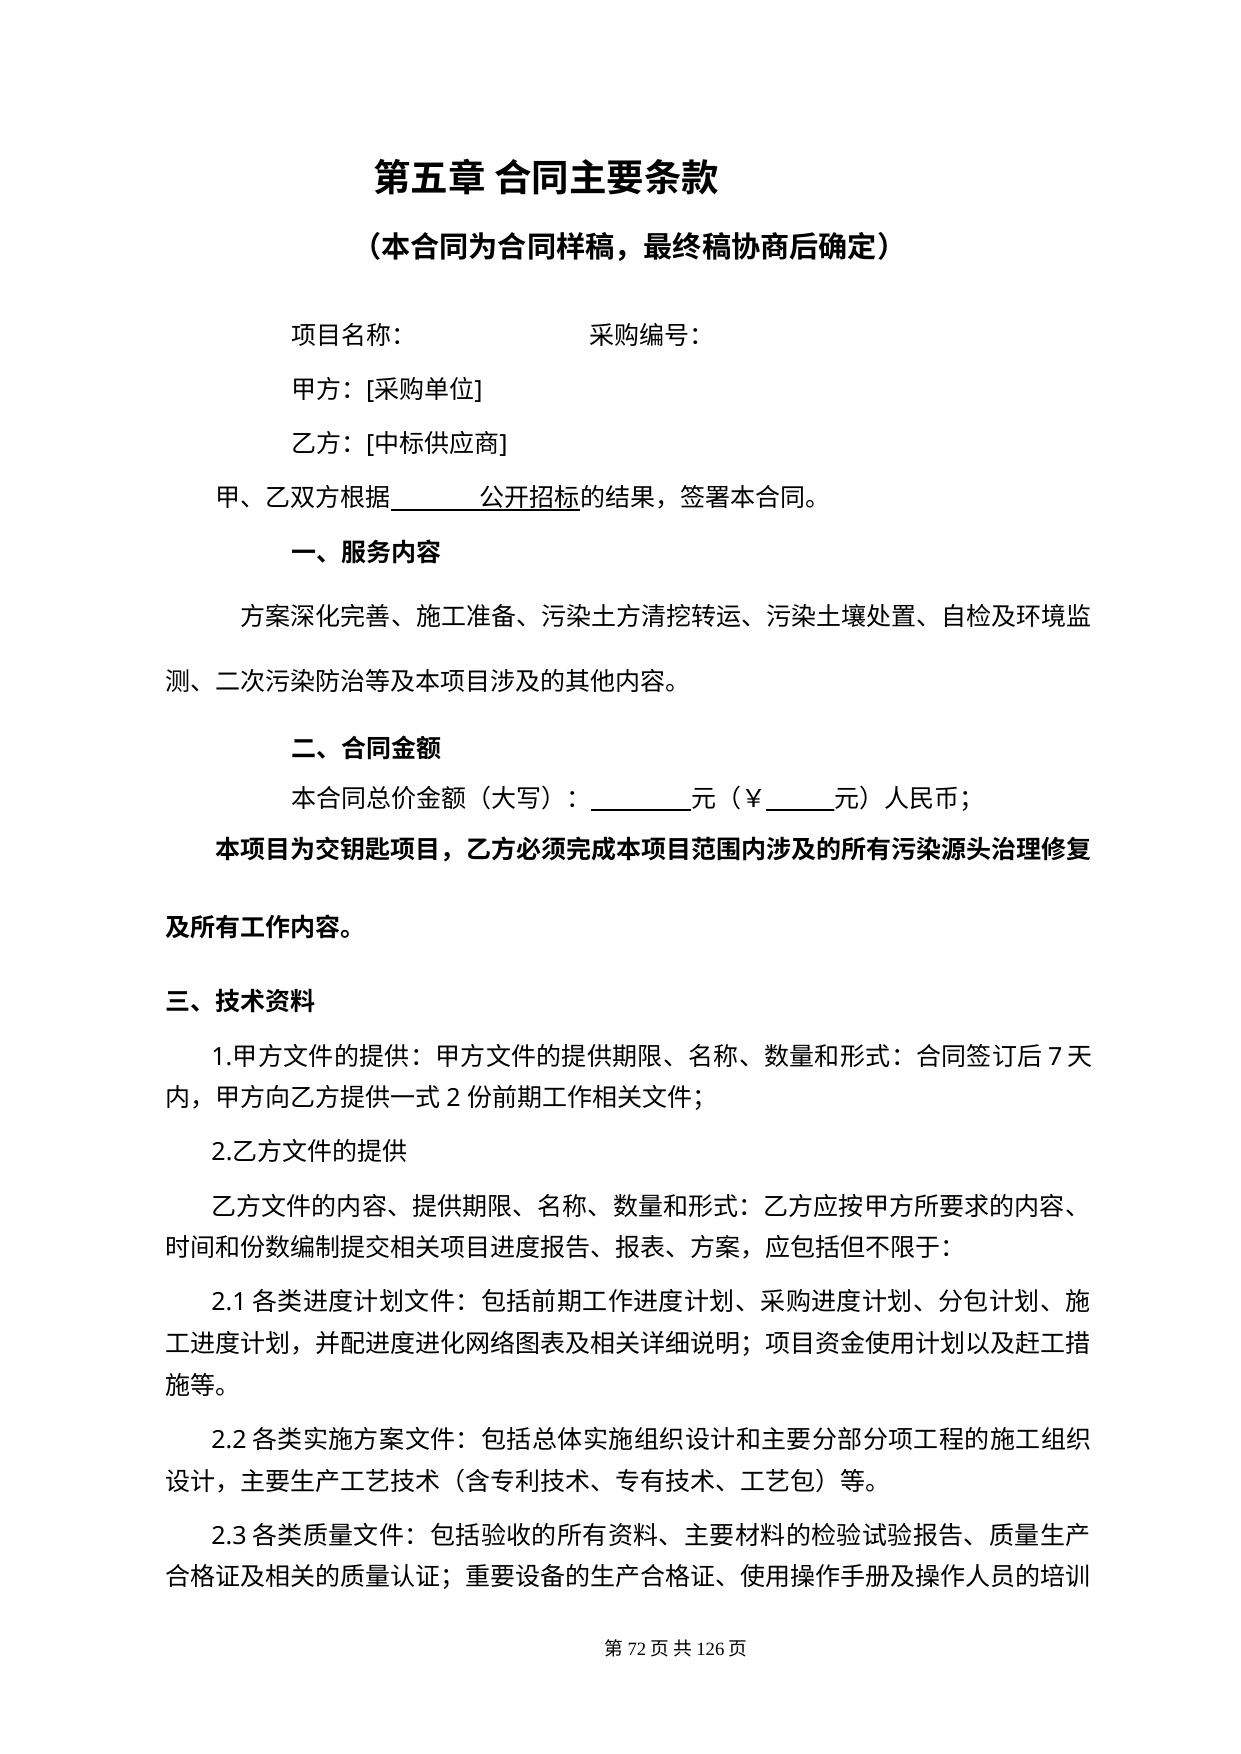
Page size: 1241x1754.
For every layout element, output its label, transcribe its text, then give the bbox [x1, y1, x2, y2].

text 本合同总价金额（大写）：_________元（￥___ __元）人民币； [165, 778, 1092, 815]
text 2.2各类实施方案文件：包括总体实施组织设计和主要分部分项工程的施工组织设计，主要生产工艺技术（含专利技术、专有技术、工艺包）等。 [165, 1415, 1092, 1498]
text 乙方：[中标供应商] [165, 419, 1092, 461]
text 方案深化完善、施工准备、污染土方清挖转运、污染土壤处置、自检及环境监测、二次污染防治等及本项目涉及的其他内容。 [165, 582, 1092, 712]
text 2.1各类进度计划文件：包括前期工作进度计划、采购进度计划、分包计划、施工进度计划，并配进度进化网络图表及相关详细说明；项目资金使用计划以及赶工措施等。 [165, 1277, 1092, 1402]
text 乙方文件的内容、提供期限、名称、数量和形式：乙方应按甲方所要求的内容、时间和份数编制提交相关项目进度报告、报表、方案，应包括但不限于： [165, 1182, 1092, 1265]
text 本项目为交钥匙项目，乙方必须完成本项目范围内涉及的所有污染源头治理修复及所有工作内容。 [165, 815, 1092, 958]
text （本合同为合同样稿，最终稿协商后确定） [165, 212, 1092, 277]
list 技术资料 [165, 977, 1092, 1019]
text 甲方：[采购单位] [165, 365, 1092, 407]
text 2.乙方文件的提供 [165, 1127, 1092, 1169]
text 1.甲方文件的提供：甲方文件的提供期限、名称、数量和形式：合同签订后7天内，甲方向乙方提供一式 2 份前期工作相关文件； [165, 1032, 1092, 1115]
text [165, 1511, 1092, 1594]
text 中标人应在签订合同后5个工作日内向采购人缴纳中标价的1%作为本项目履约保证金（以支票、汇票、本票或者金融机构、担保机构出具的保函等非现金形式提交），履约保证金在通过主管部门的备案后并办理完有关支付手续，待缺陷责任期满后一次性无息退还。 第五章 合同主要条款 [165, 158, 1092, 200]
text 一、服务内容 [165, 528, 1092, 569]
text 甲、乙双方根据 公开招标的结果，签署本合同。 [165, 473, 1092, 515]
text 二、合同金额 [165, 724, 1092, 766]
text 项目名称： 采购编号： [165, 311, 1092, 353]
